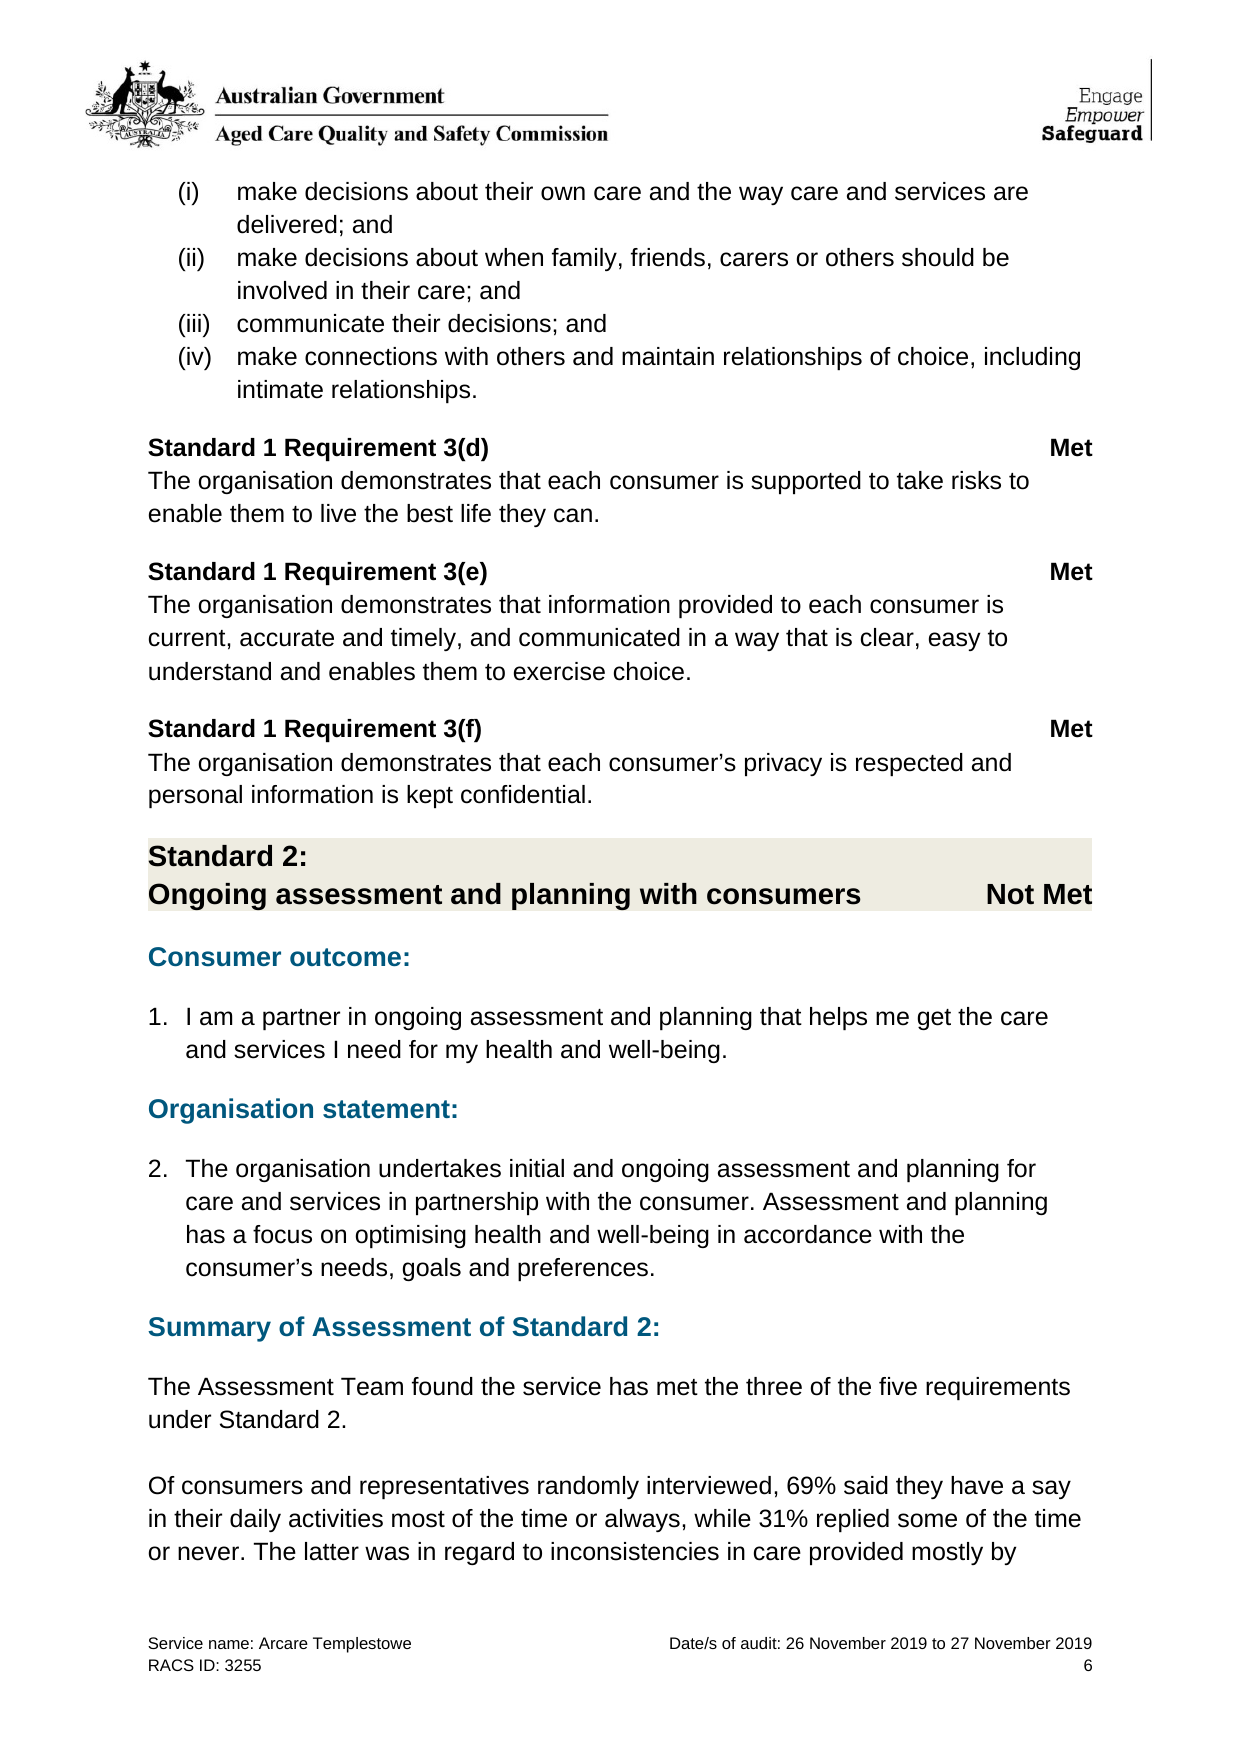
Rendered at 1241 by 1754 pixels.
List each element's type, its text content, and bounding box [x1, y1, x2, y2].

text The organisation demonstrates that each consumer’s privacy is respected and personal information is kept confidential. [148, 747, 1092, 809]
subtitle Standard 1 Requirement 3(e) Met [148, 557, 1092, 586]
subtitle Organisation statement: [148, 1093, 1092, 1124]
subtitle Standard 2: Ongoing assessment and planning with consumers Not Met [148, 838, 1092, 911]
text The Assessment Team found the service has met the three of the five requirements under Standard 2. [148, 1372, 1092, 1433]
list make connections with others and maintain relationships of choice, including intimate relationships. [177, 342, 1092, 404]
subtitle Standard 1 Requirement 3(f) Met [148, 714, 1092, 743]
text The organisation demonstrates that information provided to each consumer is current, accurate and timely, and communicated in a way that is clear, easy to understand and enables them to exercise choice. [148, 590, 1092, 685]
subtitle Summary of Assessment of Standard 2: [148, 1311, 1092, 1342]
text The organisation demonstrates that each consumer is supported to take risks to enable them to live the best life they can. [148, 466, 1092, 528]
list I am a partner in ongoing assessment and planning that helps me get the care and services I need for my health and well-being. [148, 1002, 1092, 1063]
list make decisions about when family, friends, carers or others should be involved in their care; and [177, 243, 1092, 305]
subtitle Consumer outcome: [148, 941, 1092, 972]
picture [0, 0, 1240, 169]
list communicate their decisions; and [177, 309, 1092, 338]
list The organisation undertakes initial and ongoing assessment and planning for care and services in partnership with the consumer. Assessment and planning has a focus on optimising health and well-being in accordance with the consumer’s needs, goals and preferences. [148, 1153, 1092, 1281]
subtitle Standard 1 Requirement 3(d) Met [148, 433, 1092, 462]
list make decisions about their own care and the way care and services are delivered; and [177, 177, 1092, 239]
